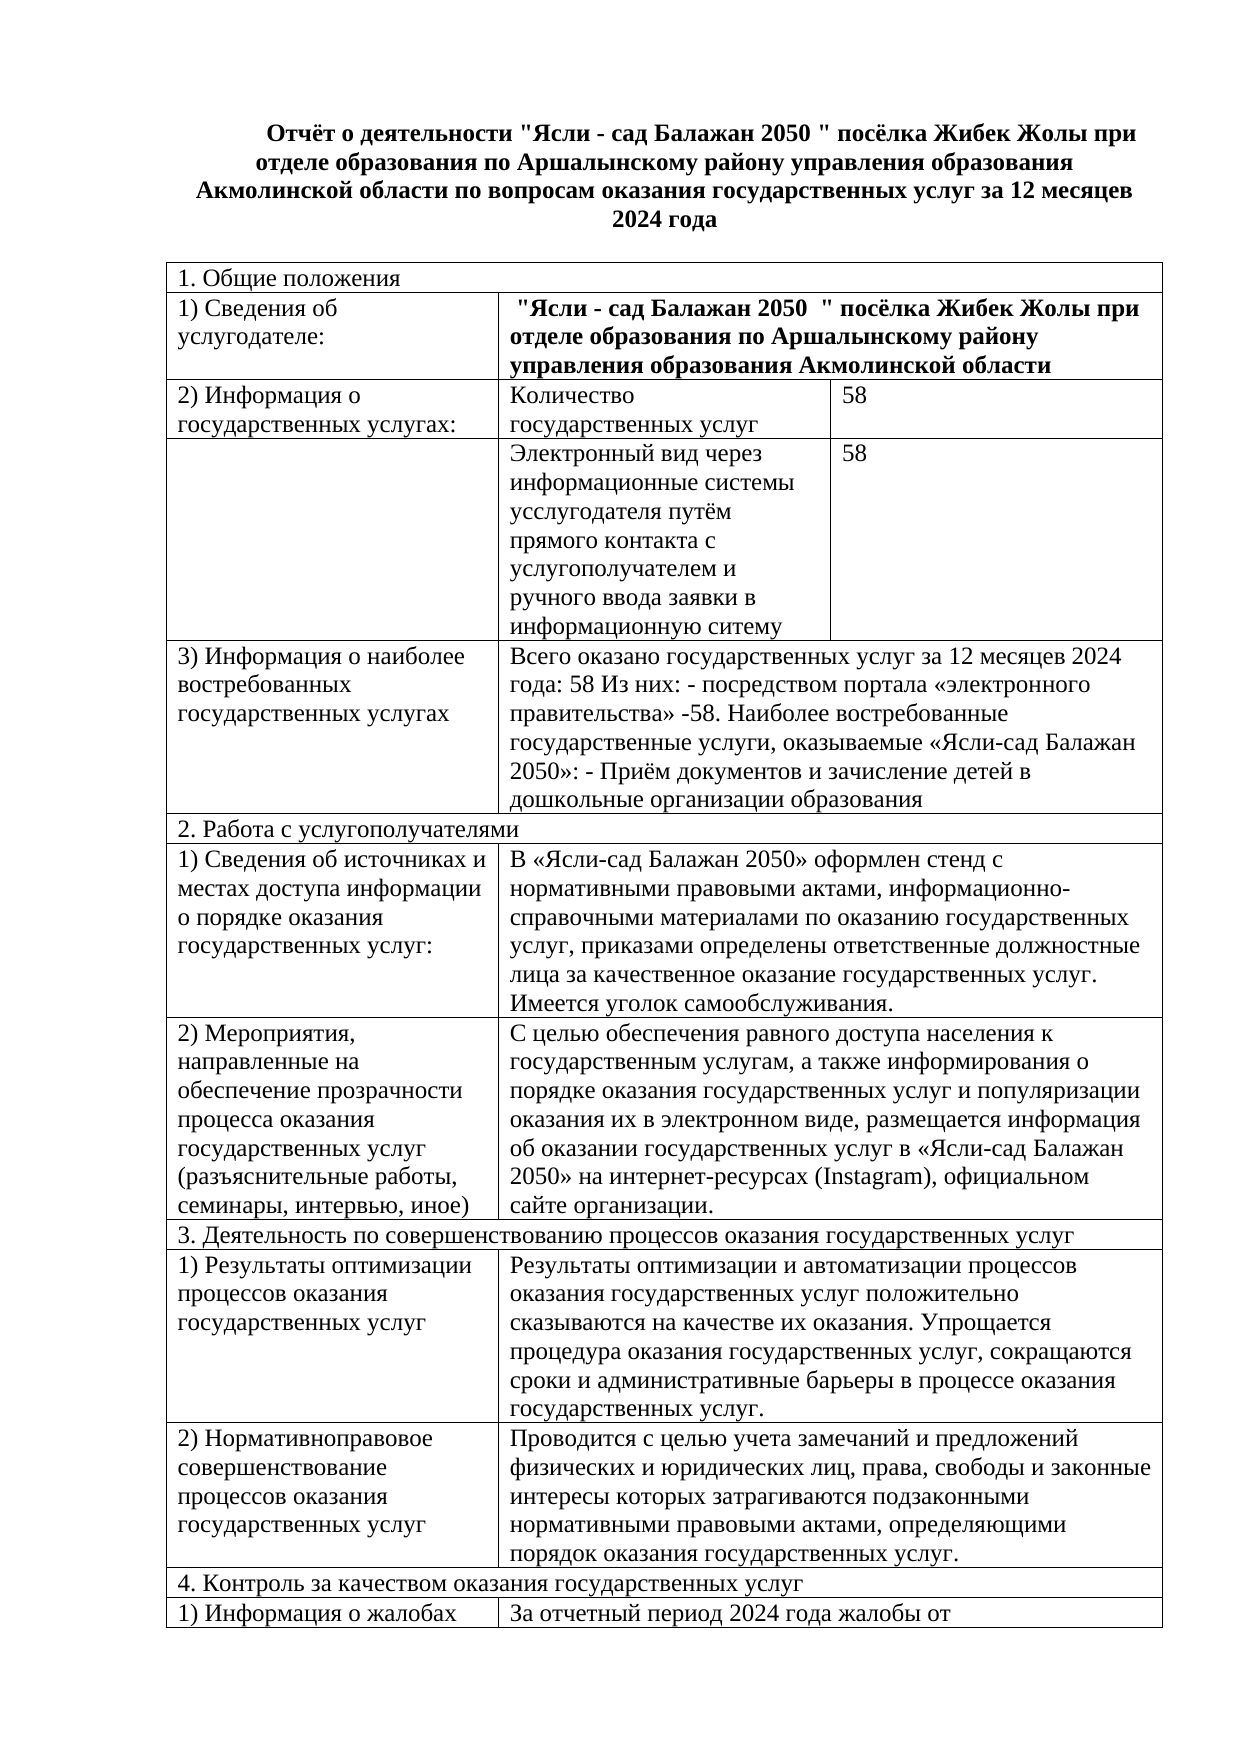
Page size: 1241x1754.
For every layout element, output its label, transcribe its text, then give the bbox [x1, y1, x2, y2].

table_cell С целью обеспечения равного доступа населения к государственным услугам, а также информирования о порядке оказания государственных услуг и популяризации оказания их в электронном виде, размещается информация об оказании государственных услуг в «Ясли-сад Балажан 2050» на интернет-ресурсах (Instagram), официальном сайте организации. [499, 1018, 1162, 1219]
table_cell 1) Результаты оптимизации процессов оказания государственных услуг [167, 1250, 498, 1422]
table_cell В «Ясли-сад Балажан 2050» оформлен стенд с нормативными правовыми актами, информационно-справочными материалами по оказанию государственных услуг, приказами определены ответственные должностные лица за качественное оказание государственных услуг. Имеется уголок самообслуживания. [499, 844, 1162, 1017]
table_cell 1) Сведения об услугодателе: [167, 293, 498, 379]
table_cell [167, 439, 498, 640]
table_cell 58 [831, 380, 1162, 437]
table_cell 2. Работа с услугополучателями [167, 814, 1162, 843]
table_cell 3. Деятельность по совершенствованию процессов оказания государственных услуг [167, 1220, 1162, 1249]
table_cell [499, 1598, 1162, 1627]
text Отчёт о деятельности "Ясли - сад Балажан 2050 " посёлка Жибек Жолы при отделе образования по Аршалынскому району управления образования Акмолинской области по вопросам оказания государственных услуг за 12 месяцев 2024 года [177, 118, 1152, 233]
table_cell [167, 1598, 498, 1627]
table_cell 2) Информация о государственных услугах: [167, 380, 498, 437]
table_cell "Ясли - сад Балажан 2050 " посёлка Жибек Жолы при отделе образования по Аршалынскому району управления образования Акмолинской области [499, 293, 1162, 379]
table_cell Проводится с целью учета замечаний и предложений физических и юридических лиц, права, свободы и законные интересы которых затрагиваются подзаконными нормативными правовыми актами, определяющими порядок оказания государственных услуг. [499, 1423, 1162, 1567]
table_cell 58 [831, 439, 1162, 640]
table_cell 3) Информация о наиболее востребованных государственных услугах [167, 641, 498, 813]
table_cell 2) Мероприятия, направленные на обеспечение прозрачности процесса оказания государственных услуг (разъяснительные работы, семинары, интервью, иное) [167, 1018, 498, 1219]
table_header 1. Общие положения [167, 263, 1162, 292]
table_cell 1) Сведения об источниках и местах доступа информации о порядке оказания государственных услуг: [167, 844, 498, 1017]
table_cell Всего оказано государственных услуг за 12 месяцев 2024 года: 58 Из них: - посредством портала «электронного правительства» -58. Наиболее востребованные государственные услуги, оказываемые «Ясли-сад Балажан 2050»: - Приём документов и зачисление детей в дошкольные организации образования [499, 641, 1162, 813]
table_cell 2) Нормативноправовое совершенствование процессов оказания государственных услуг [167, 1423, 498, 1567]
table_cell Результаты оптимизации и автоматизации процессов оказания государственных услуг положительно сказываются на качестве их оказания. Упрощается процедура оказания государственных услуг, сокращаются сроки и административные барьеры в процессе оказания государственных услуг. [499, 1250, 1162, 1422]
table_cell Электронный вид через информационные системы усслугодателя путём прямого контакта с услугополучателем и ручного ввода заявки в информационную ситему [499, 439, 830, 640]
table_cell Количество государственных услуг [499, 380, 830, 437]
table_cell 4. Контроль за качеством оказания государственных услуг [167, 1568, 1162, 1597]
